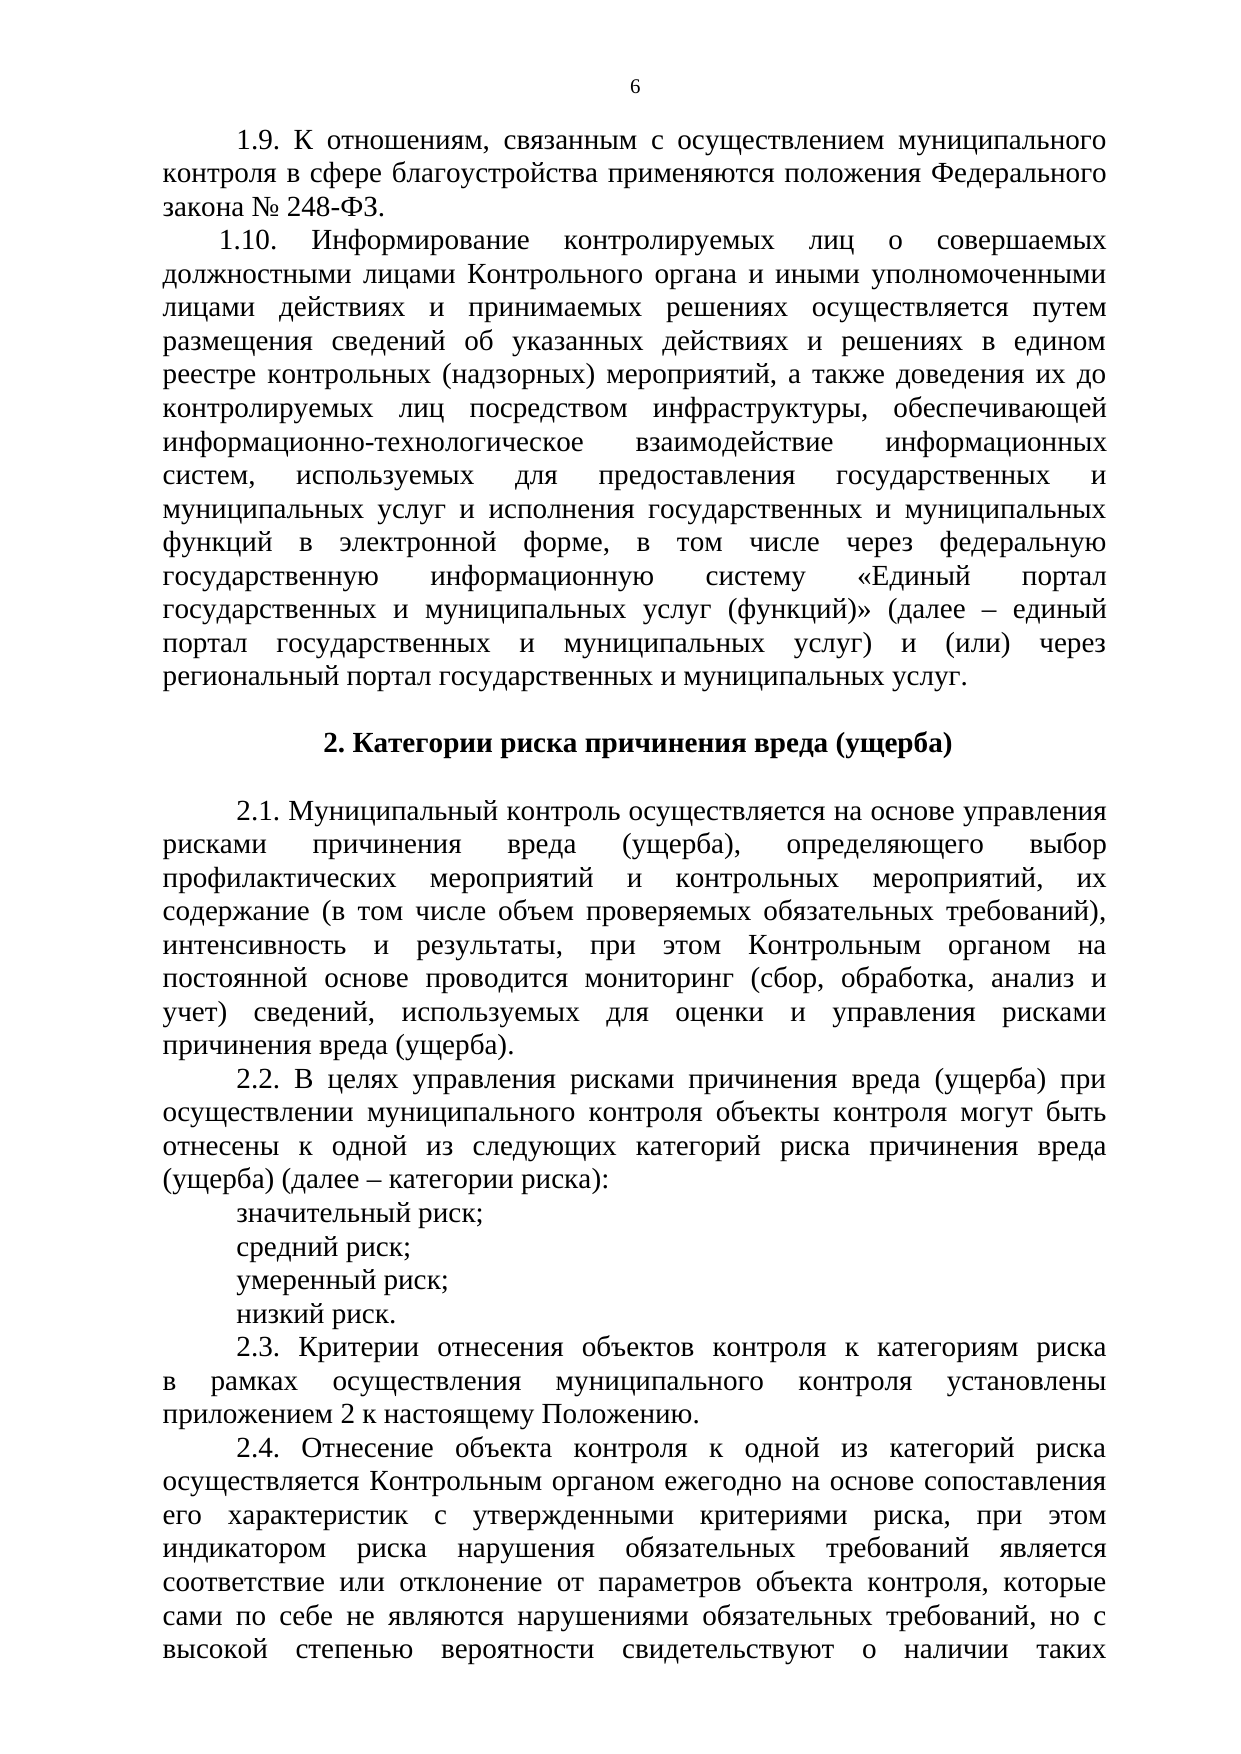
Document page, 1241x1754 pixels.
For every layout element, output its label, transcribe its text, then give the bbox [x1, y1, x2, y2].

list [162, 1430, 1107, 1665]
list 2.1. Муниципальный контроль осуществляется на основе управления рисками причинения вреда (ущерба), определяющего выбор профилактических мероприятий и контрольных мероприятий, их содержание (в том числе объем проверяемых обязательных требований), интенсивность и результаты, при этом Контрольным органом на постоянной основе проводится мониторинг (сбор, обработка, анализ и учет) сведений, используемых для оценки и управления рисками причинения вреда (ущерба). [162, 793, 1107, 1061]
text низкий риск. [162, 1296, 1107, 1329]
text значительный риск; [162, 1195, 1107, 1229]
text умеренный риск; [162, 1262, 1107, 1296]
list 2.3. Критерии отнесения объектов контроля к категориям риска в рамках осуществления муниципального контроля установлены приложением 2 к настоящему Положению. [162, 1329, 1107, 1430]
text 1.10. Информирование контролируемых лиц о совершаемых должностными лицами Контрольного органа и иными уполномоченными лицами действиях и принимаемых решениях осуществляется путем размещения сведений об указанных действиях и решениях в едином реестре контрольных (надзорных) мероприятий, а также доведения их до контролируемых лиц посредством инфраструктуры, обеспечивающей информационно-технологическое взаимодействие информационных систем, используемых для предоставления государственных и муниципальных услуг и исполнения государственных и муниципальных функций в электронной форме, в том числе через федеральную государственную информационную систему «Единый портал государственных и муниципальных услуг (функций)» (далее – единый портал государственных и муниципальных услуг) и (или) через региональный портал государственных и муниципальных услуг. [162, 222, 1107, 692]
list 1.9. К отношениям, связанным с осуществлением муниципального контроля в сфере благоустройства применяются положения Федерального закона № 248-ФЗ. [162, 122, 1107, 222]
list 2.2. В целях управления рисками причинения вреда (ущерба) при осуществлении муниципального контроля объекты контроля могут быть отнесены к одной из следующих категорий риска причинения вреда (ущерба) (далее – категории риска): [162, 1061, 1107, 1195]
text средний риск; [162, 1229, 1107, 1262]
title 2. Категории риска причинения вреда (ущерба) [323, 726, 1107, 759]
